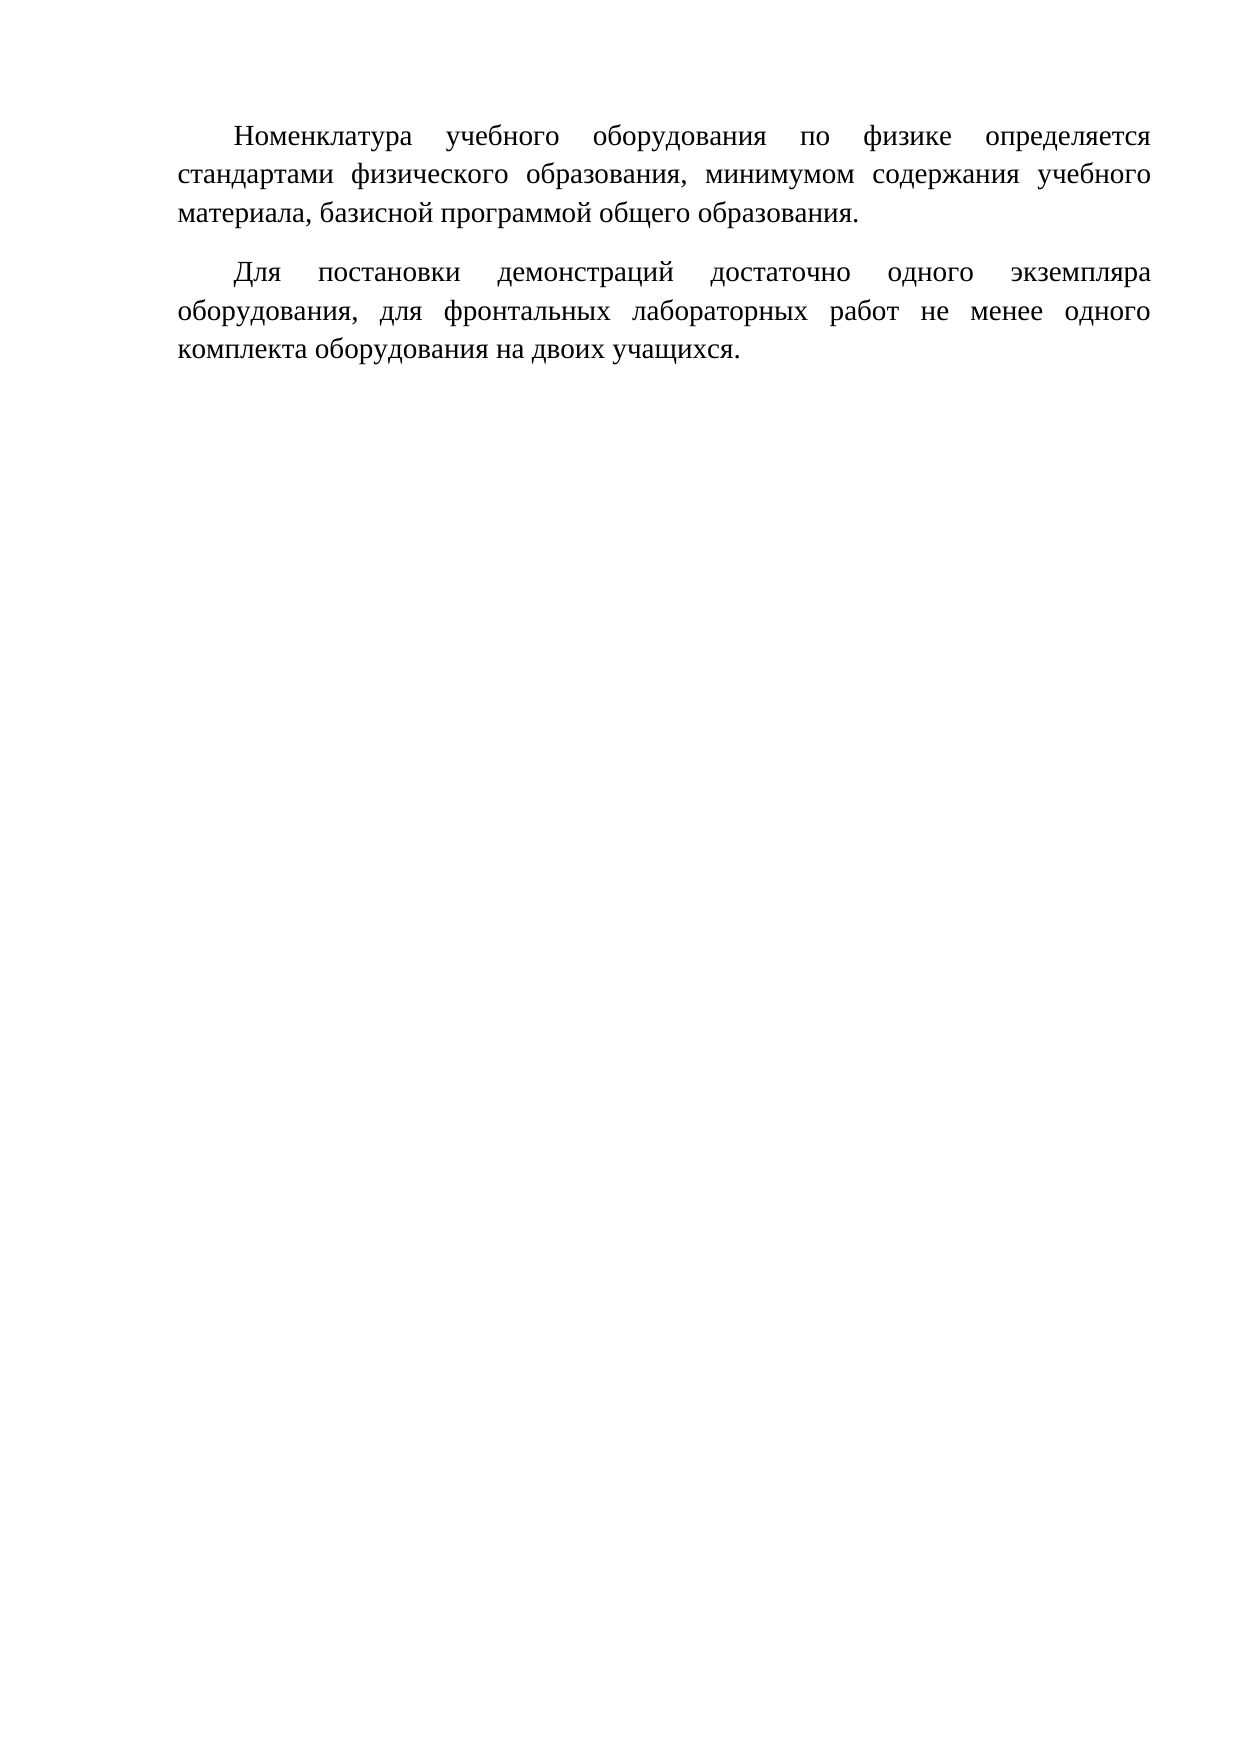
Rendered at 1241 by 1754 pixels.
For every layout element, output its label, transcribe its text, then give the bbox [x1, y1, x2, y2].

text Номенклатура учебного оборудования по физике определяется стандартами физического образования, минимумом содержания учебного материала, базисной программой общего образования. [177, 118, 1152, 229]
text Для постановки демонстраций достаточно одного экземпляра оборудования, для фронтальных лабораторных работ не менее одного комплекта оборудования на двоих учащихся. [177, 254, 1152, 365]
